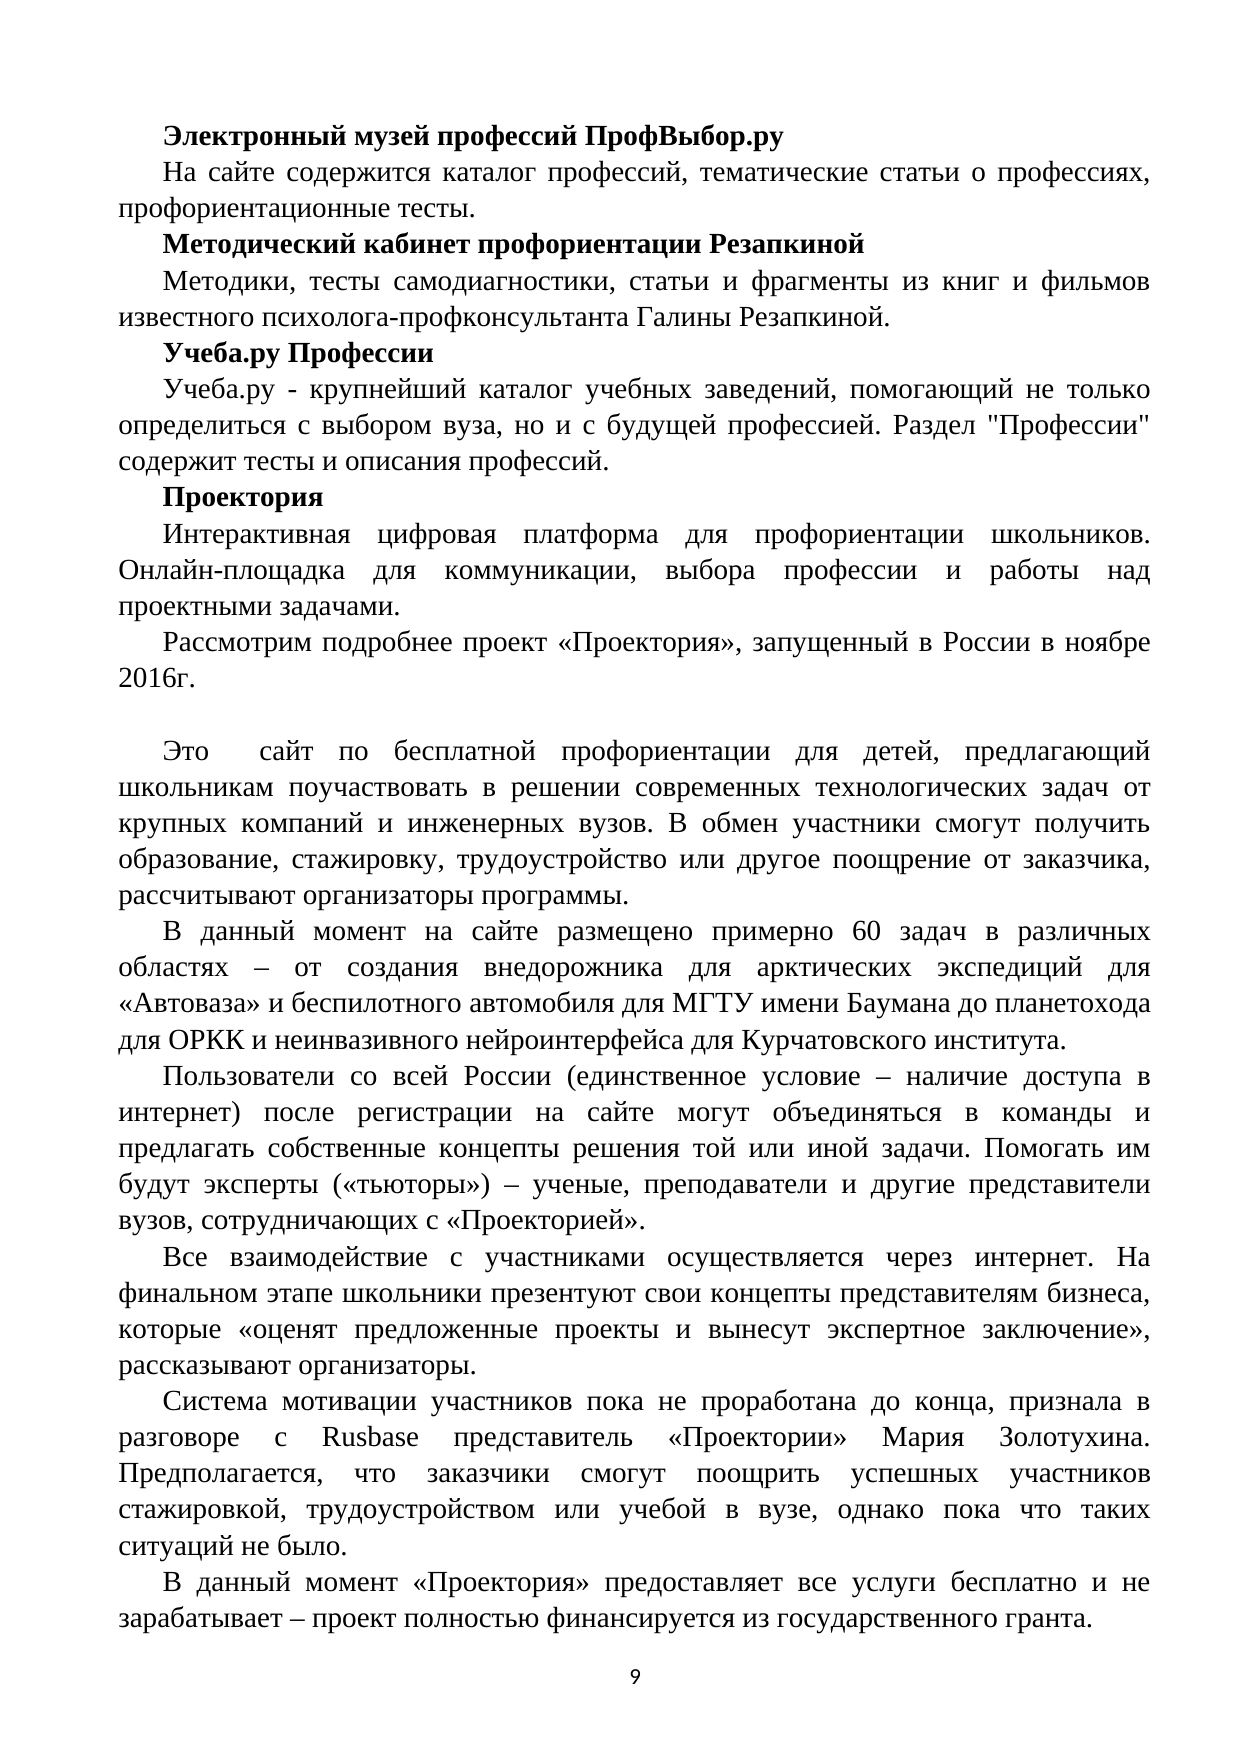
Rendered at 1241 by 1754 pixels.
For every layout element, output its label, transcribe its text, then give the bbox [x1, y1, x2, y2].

text Все взаимодействие с участниками осуществляется через интернет. На финальном этапе школьники презентуют свои концепты представителям бизнеса, которые «оценят предложенные проекты и вынесут экспертное заключение», рассказывают организаторы. [118, 1239, 1152, 1381]
text Электронный музей профессий ПрофВыбор.ру [118, 118, 1152, 152]
text На сайте содержится каталог профессий, тематические статьи о профессиях, профориентационные тесты. [118, 154, 1152, 224]
text В данный момент на сайте размещено примерно 60 задач в различных областях – от создания внедорожника для арктических экспедиций для «Автоваза» и беспилотного автомобиля для МГТУ имени Баумана до планетохода для ОРКК и неинвазивного нейроинтерфейса для Курчатовского института. [118, 913, 1152, 1055]
text Интерактивная цифровая платформа для профориентации школьников. Онлайн-площадка для коммуникации, выбора профессии и работы над проектными задачами. [118, 516, 1152, 622]
text Рассмотрим подробнее проект «Проектория», запущенный в России в ноябре 2016г. [118, 624, 1152, 694]
text Проектория [118, 479, 1152, 513]
text Система мотивации участников пока не проработана до конца, признала в разговоре с Rusbase представитель «Проектории» Мария Золотухина. Предполагается, что заказчики смогут поощрить успешных участников стажировкой, трудоустройством или учебой в вузе, однако пока что таких ситуаций не было. [118, 1383, 1152, 1561]
text Учеба.ру - крупнейший каталог учебных заведений, помогающий не только определиться с выбором вуза, но и с будущей профессией. Раздел "Профессии" содержит тесты и описания профессий. [118, 371, 1152, 477]
text В данный момент «Проектория» предоставляет все услуги бесплатно и не зарабатывает – проект полностью финансируется из государственного гранта. [118, 1564, 1152, 1634]
text Это сайт по бесплатной профориентации для детей, предлагающий школьникам поучаствовать в решении современных технологических задач от крупных компаний и инженерных вузов. В обмен участники смогут получить образование, стажировку, трудоустройство или другое поощрение от заказчика, рассчитывают организаторы программы. [118, 733, 1152, 911]
text Методический кабинет профориентации Резапкиной [118, 227, 1152, 260]
text Mетодики, тесты самодиагностики, статьи и фрагменты из книг и фильмов известного психолога-профконсультанта Галины Резапкиной. [118, 263, 1152, 332]
text Учеба.ру Профессии [118, 335, 1152, 368]
text Пользователи со всей России (единственное условие – наличие доступа в интернет) после регистрации на сайте могут объединяться в команды и предлагать собственные концепты решения той или иной задачи. Помогать им будут эксперты («тьюторы») – ученые, преподаватели и другие представители вузов, сотрудничающих с «Проекторией». [118, 1058, 1152, 1236]
